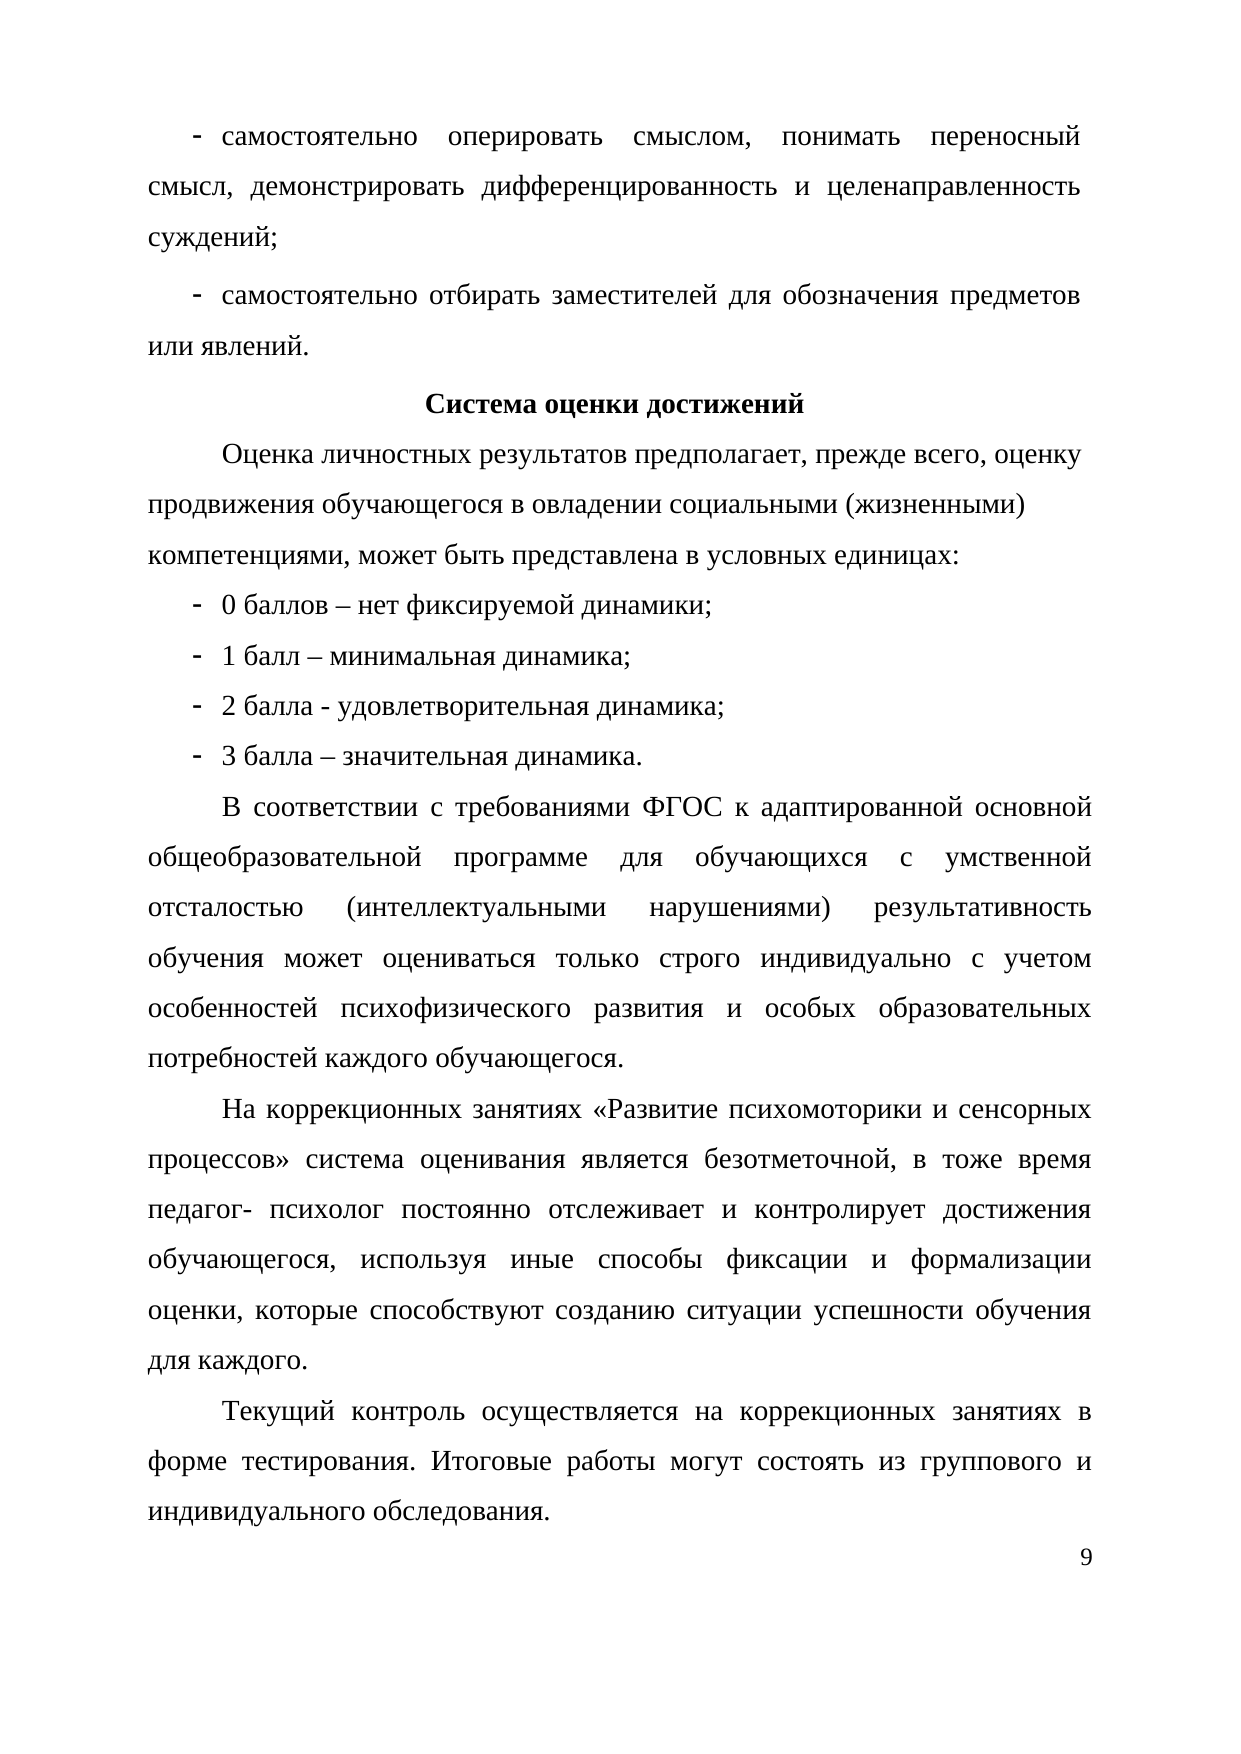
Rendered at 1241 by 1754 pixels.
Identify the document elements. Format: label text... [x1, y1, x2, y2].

list 1 балл – минимальная динамика; [148, 638, 1092, 671]
list самостоятельно оперировать смыслом, понимать переносный смысл, демонстрировать дифференцированность и целенаправленность суждений; [148, 118, 1081, 252]
text На коррекционных занятиях «Развитие психомоторики и сенсорных процессов» система оценивания является безотметочной, в тоже время педагог- психолог постоянно отслеживает и контролирует достижения обучающегося, используя иные способы фиксации и формализации оценки, которые способствуют созданию ситуации успешности обучения для каждого. [148, 1091, 1092, 1376]
list самостоятельно отбирать заместителей для обозначения предметов или явлений. [148, 277, 1081, 361]
text Текущий контроль осуществляется на коррекционных занятиях в форме тестирования. Итоговые работы могут состоять из группового и индивидуального обследования. [148, 1393, 1092, 1527]
list 0 баллов – нет фиксируемой динамики; [148, 587, 1092, 621]
text Оценка личностных результатов предполагает, прежде всего, оценку продвижения обучающегося в овладении социальными (жизненными) компетенциями, может быть представлена в условных единицах: [148, 436, 1092, 570]
text В соответствии с требованиями ФГОС к адаптированной основной общеобразовательной программе для обучающихся с умственной отсталостью (интеллектуальными нарушениями) результативность обучения может оцениваться только строго индивидуально с учетом особенностей психофизического развития и особых образовательных потребностей каждого обучающегося. [148, 789, 1092, 1074]
list 3 балла – значительная динамика. [148, 738, 1092, 772]
text Система оценки достижений [148, 386, 1081, 419]
list 2 балла - удовлетворительная динамика; [148, 688, 1092, 722]
